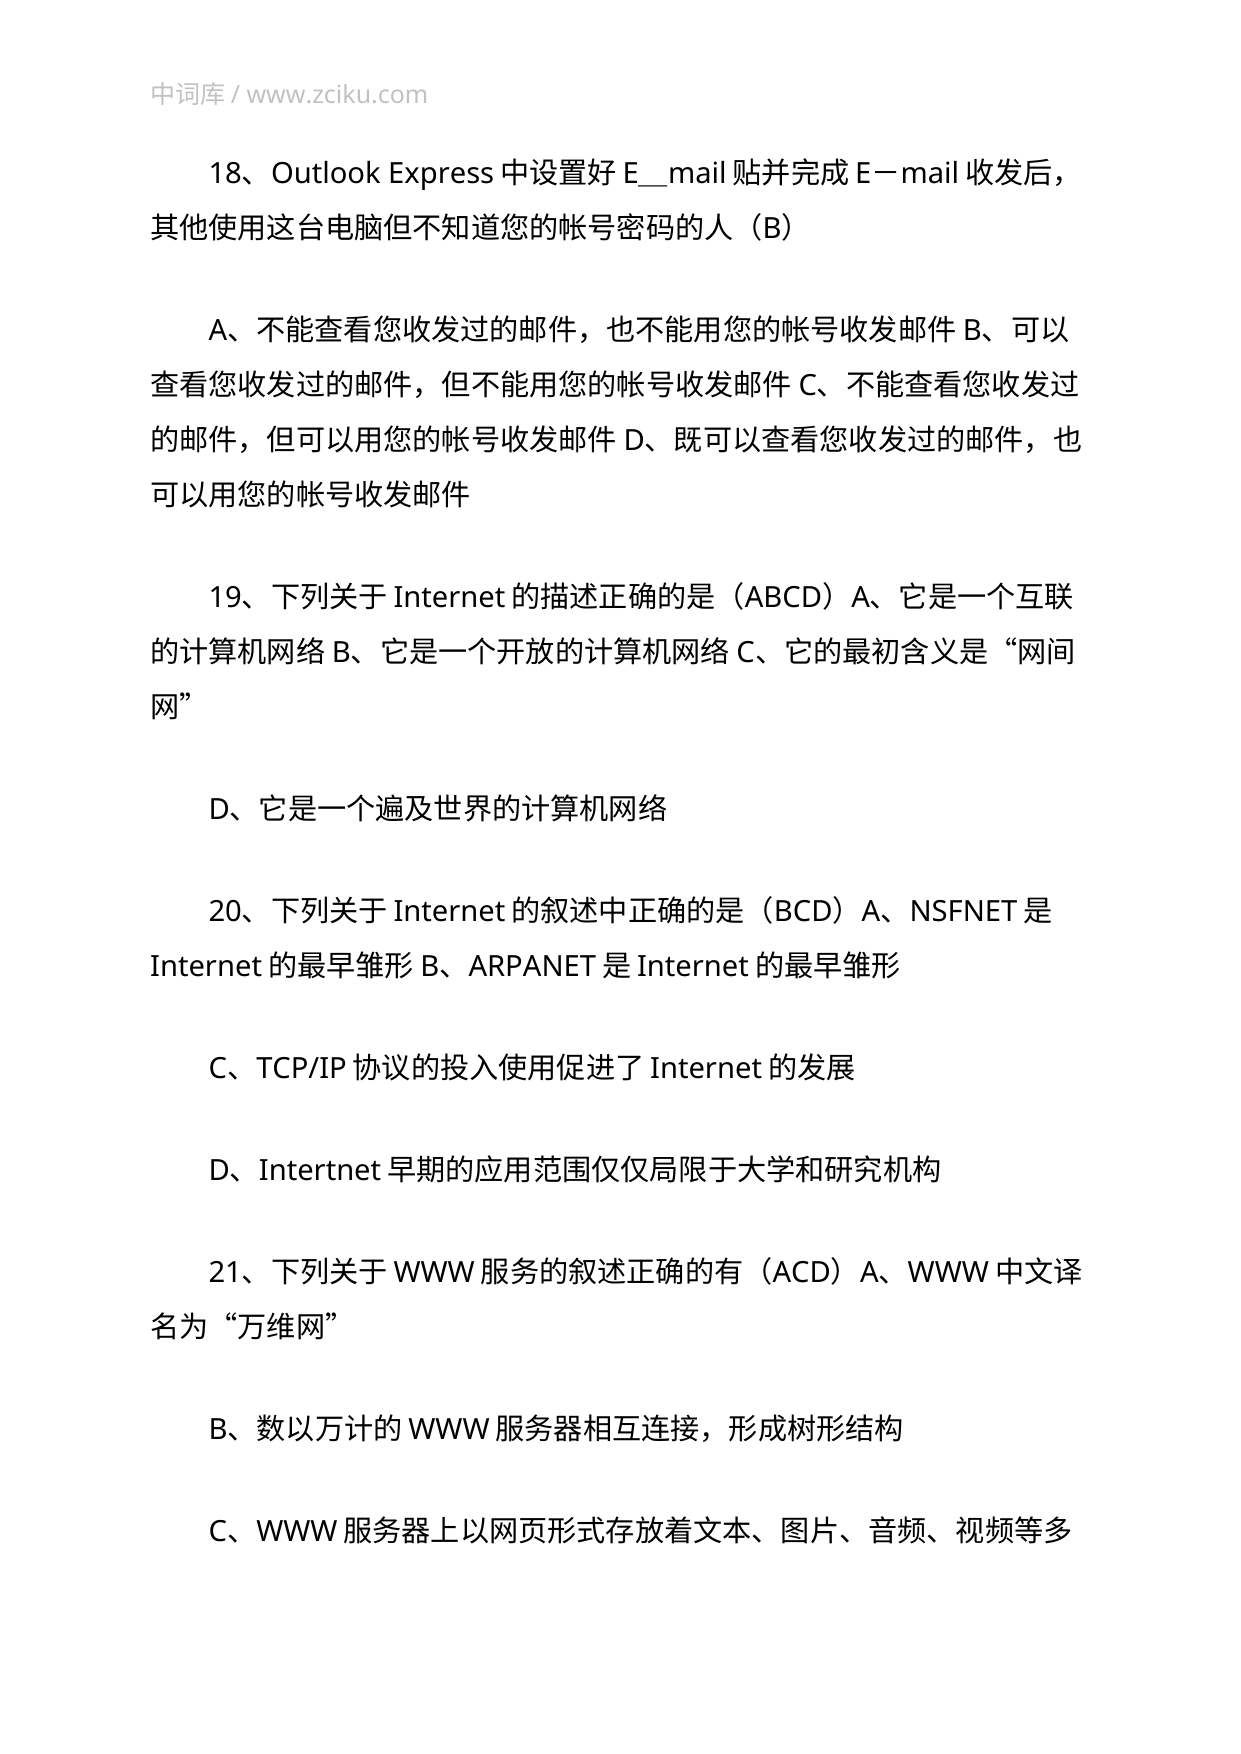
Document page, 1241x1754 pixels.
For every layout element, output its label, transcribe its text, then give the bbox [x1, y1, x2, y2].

text B、数以万计的WWW服务器相互连接，形成树形结构 [150, 1405, 1090, 1448]
text 21、下列关于WWW服务的叙述正确的有（ACD）A、WWW中文译名为“万维网” [150, 1248, 1090, 1346]
text D、它是一个遍及世界的计算机网络 [150, 786, 1090, 828]
text A、不能查看您收发过的邮件，也不能用您的帐号收发邮件 B、可以查看您收发过的邮件，但不能用您的帐号收发邮件 C、不能查看您收发过的邮件，但可以用您的帐号收发邮件 D、既可以查看您收发过的邮件，也可以用您的帐号收发邮件 [150, 307, 1090, 514]
text D、Intertnet早期的应用范围仅仅局限于大学和研究机构 [150, 1146, 1090, 1189]
text 20、下列关于Internet的叙述中正确的是（BCD）A、NSFNET是Internet的最早雏形 B、ARPANET是Internet的最早雏形 [150, 887, 1090, 985]
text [150, 1507, 1090, 1549]
text 18、Outlook Express中设置好E＿mail贴并完成E－mail收发后，其他使用这台电脑但不知道您的帐号密码的人（B） [150, 150, 1090, 247]
text C、TCP/IP协议的投入使用促进了Internet的发展 [150, 1044, 1090, 1087]
text 19、下列关于Internet的描述正确的是（ABCD）A、它是一个互联的计算机网络 B、它是一个开放的计算机网络 C、它的最初含义是“网间网” [150, 574, 1090, 726]
